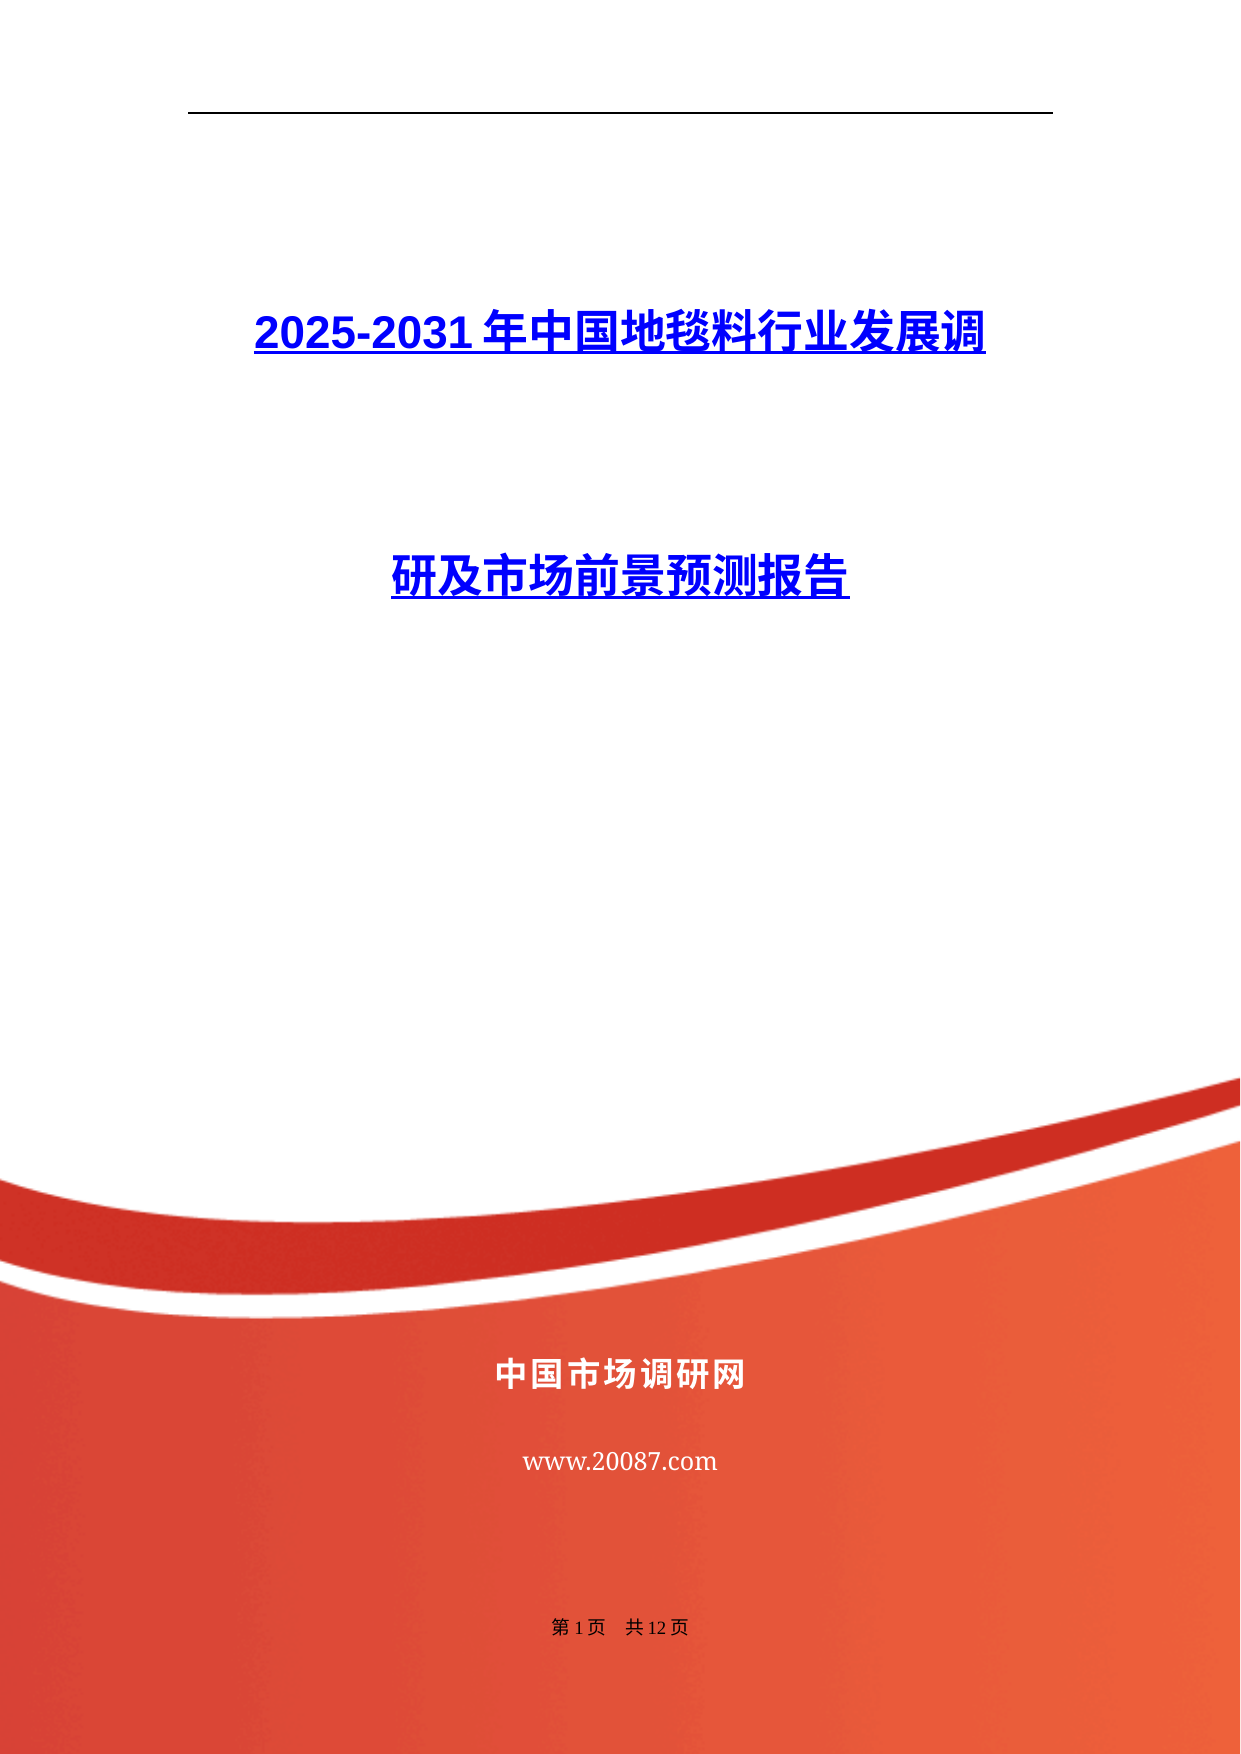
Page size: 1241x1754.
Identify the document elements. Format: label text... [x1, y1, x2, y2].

text www.20087.com [187, 1428, 1053, 1493]
table_header 2025-2031年中国地毯料行业发展调研及市场前景预测报告 [188, 207, 1053, 773]
picture [0, 1006, 1241, 1754]
subtitle 中国市场调研网 [187, 1339, 1053, 1404]
